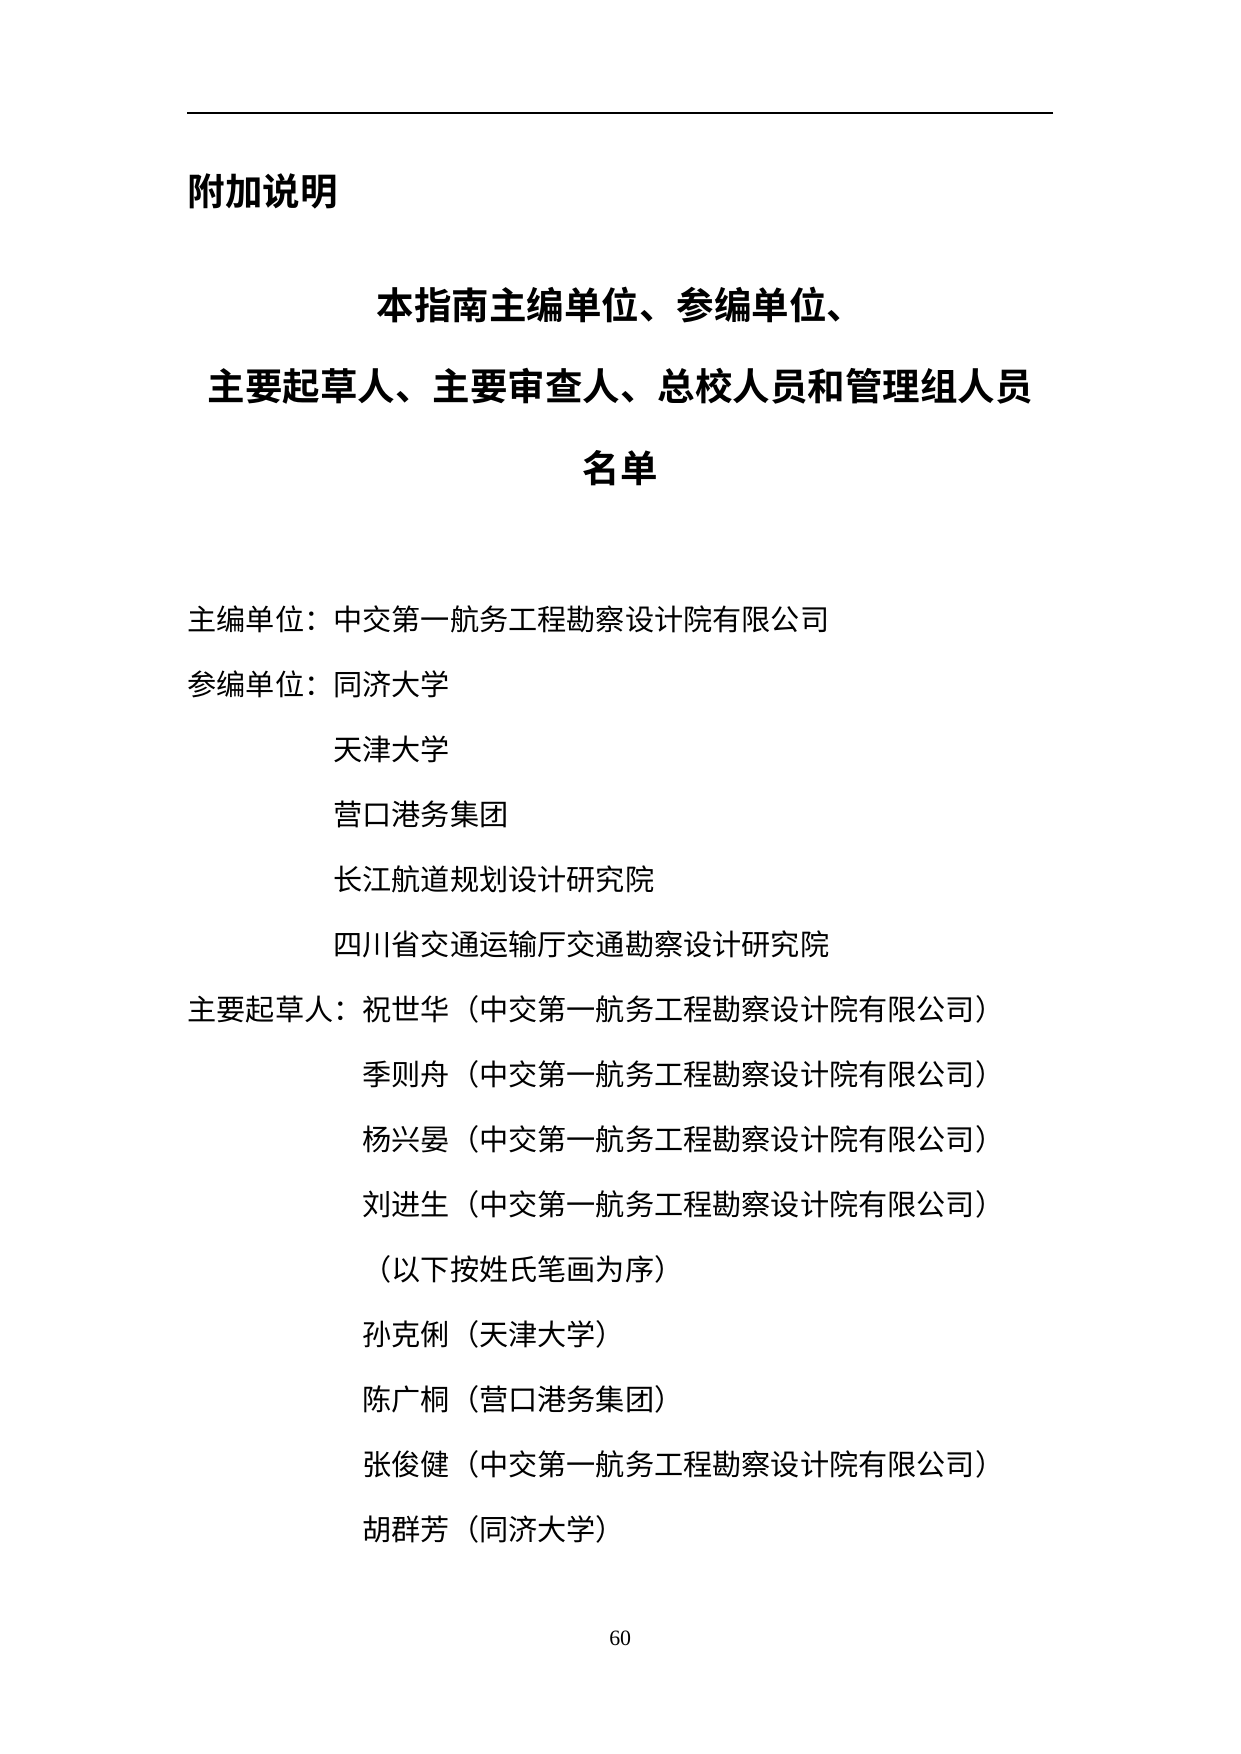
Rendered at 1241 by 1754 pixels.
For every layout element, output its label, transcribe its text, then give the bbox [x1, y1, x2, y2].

text 主要起草人：祝世华（中交第一航务工程勘察设计院有限公司） [187, 975, 1053, 1040]
text 天津大学 [187, 715, 1053, 780]
text 陈广桐（营口港务集团） [187, 1365, 1053, 1430]
text （以下按姓氏笔画为序） [187, 1235, 1053, 1300]
text 营口港务集团 [187, 780, 1053, 845]
text 长江航道规划设计研究院 [187, 845, 1053, 910]
text 刘进生（中交第一航务工程勘察设计院有限公司） [187, 1170, 1053, 1235]
text 杨兴晏（中交第一航务工程勘察设计院有限公司） [187, 1105, 1053, 1170]
text 季则舟（中交第一航务工程勘察设计院有限公司） [187, 1040, 1053, 1105]
text 主要起草人、主要审查人、总校人员和管理组人员 [187, 357, 1053, 411]
text 四川省交通运输厅交通勘察设计研究院 [187, 910, 1053, 975]
text 本指南主编单位、参编单位、 [187, 276, 1053, 330]
text 名单 [187, 438, 1053, 493]
text 张俊健（中交第一航务工程勘察设计院有限公司） [187, 1430, 1053, 1495]
text 主编单位：中交第一航务工程勘察设计院有限公司 [187, 585, 1053, 650]
text 胡群芳（同济大学） [187, 1495, 1053, 1560]
text 附加说明 [187, 162, 1053, 216]
text 孙克俐（天津大学） [187, 1300, 1053, 1365]
text 参编单位：同济大学 [187, 650, 1053, 715]
